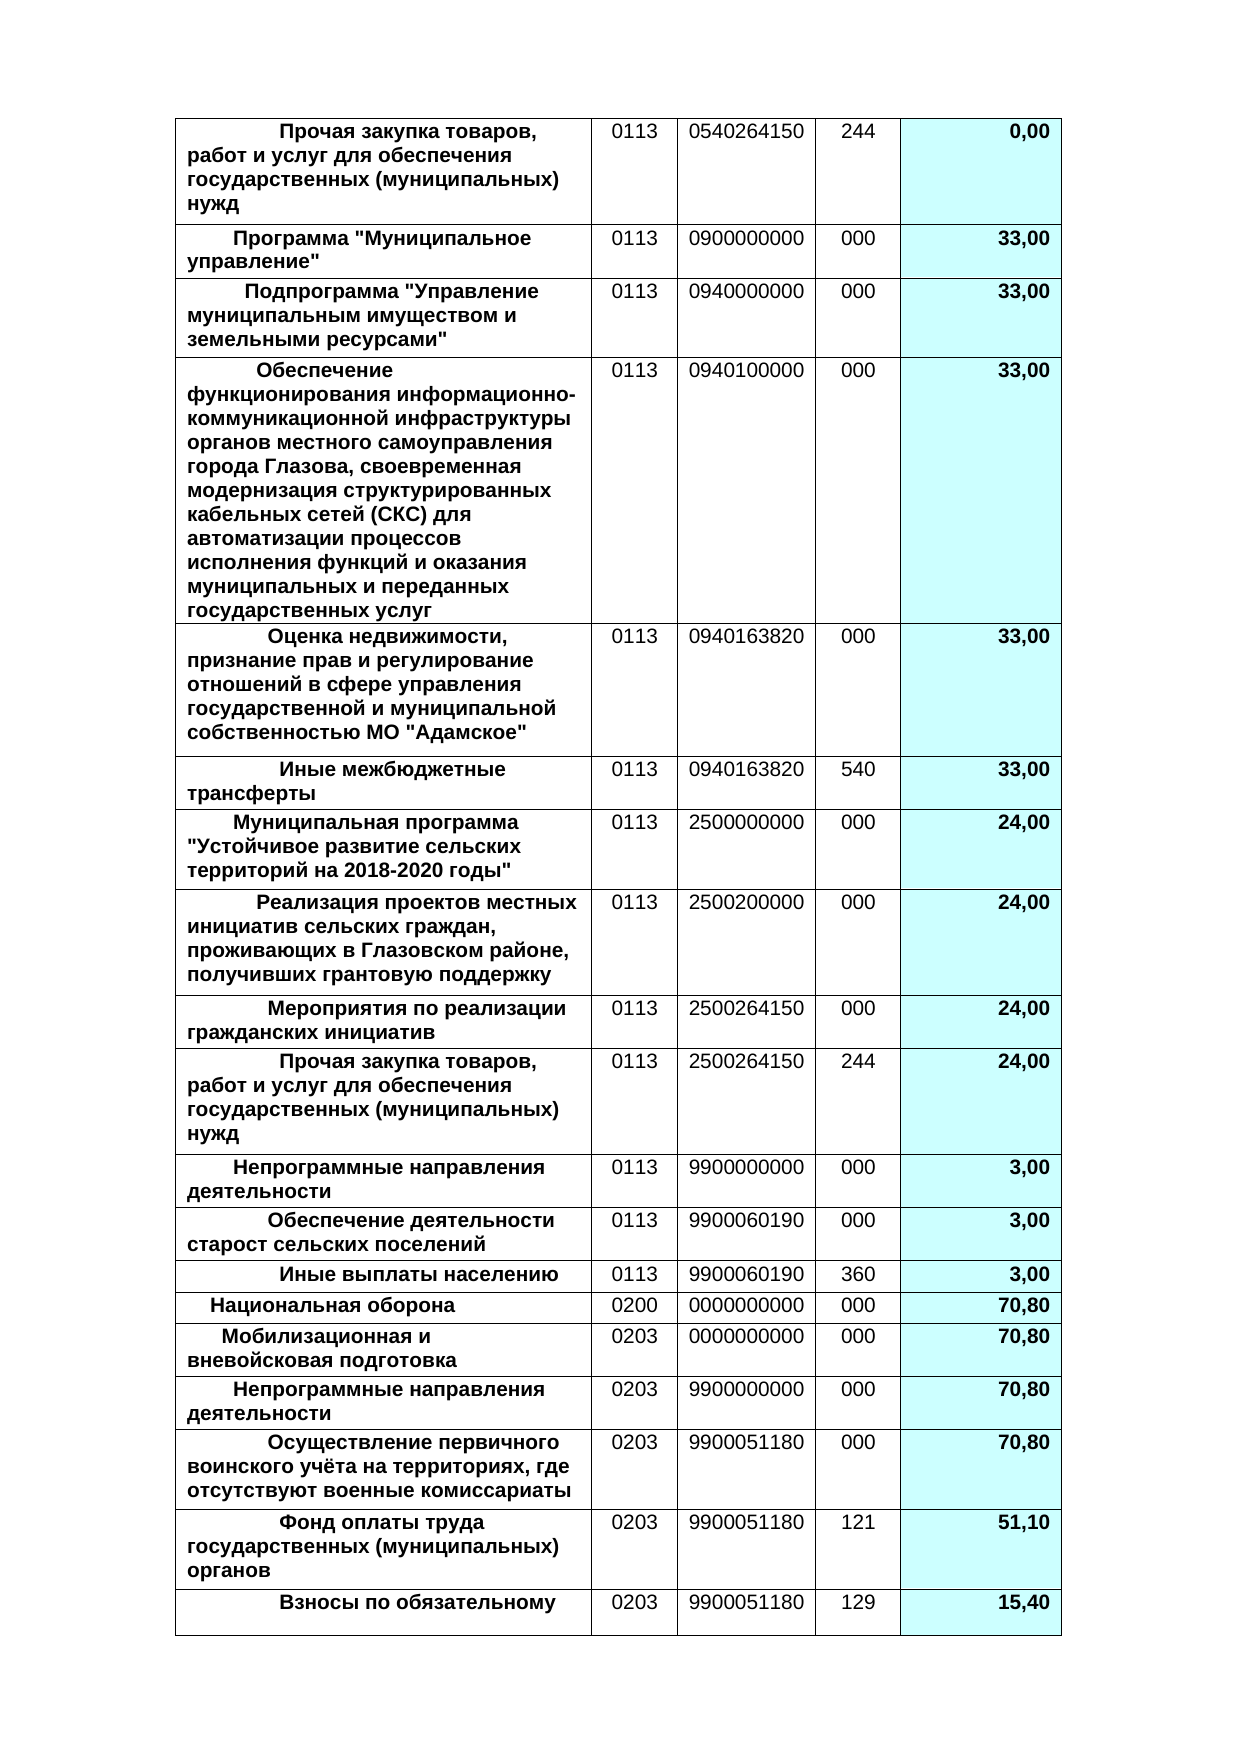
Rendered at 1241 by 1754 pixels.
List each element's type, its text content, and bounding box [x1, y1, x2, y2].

table_cell 000 [816, 1208, 900, 1260]
table_cell 0,00 [901, 119, 1061, 224]
table_cell 2500264150 [678, 996, 815, 1048]
table_cell 33,00 [901, 225, 1061, 277]
table_cell 0113 [592, 890, 677, 995]
table_cell Оценка недвижимости, признание прав и регулирование отношений в сфере управления государственной и муниципальной собственностью МО "Адамское" [176, 624, 591, 756]
table_cell Мероприятия по реализации гражданских инициатив [176, 996, 591, 1048]
table_cell 0203 [592, 1377, 677, 1429]
table_cell 0113 [592, 996, 677, 1048]
table_cell 244 [816, 1049, 900, 1154]
table_cell 0113 [592, 810, 677, 888]
table_cell 000 [816, 1293, 900, 1323]
table_cell 360 [816, 1261, 900, 1292]
table_cell 0203 [592, 1590, 677, 1635]
table_cell Прочая закупка товаров, работ и услуг для обеспечения государственных (муниципальных) нужд [176, 119, 591, 224]
table_cell Обеспечение деятельности старост сельских поселений [176, 1208, 591, 1260]
table_cell 3,00 [901, 1261, 1061, 1292]
table_cell 24,00 [901, 810, 1061, 888]
table_cell 0113 [592, 119, 677, 224]
table_cell 70,80 [901, 1324, 1061, 1376]
table_cell 0940100000 [678, 358, 815, 623]
table_cell 9900051180 [678, 1430, 815, 1509]
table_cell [176, 1590, 591, 1635]
table_cell 000 [816, 810, 900, 888]
table_cell Иные межбюджетные трансферты [176, 757, 591, 809]
table_cell 9900000000 [678, 1155, 815, 1207]
table_cell Иные выплаты населению [176, 1261, 591, 1292]
table_cell 000 [816, 1155, 900, 1207]
table_cell 0000000000 [678, 1293, 815, 1323]
table_cell 0203 [592, 1510, 677, 1588]
table_cell 2500264150 [678, 1049, 815, 1154]
table_cell Прочая закупка товаров, работ и услуг для обеспечения государственных (муниципальных) нужд [176, 1049, 591, 1154]
table_cell 51,10 [901, 1510, 1061, 1588]
table_cell 2500200000 [678, 890, 815, 995]
table_cell 0940000000 [678, 279, 815, 357]
table_cell 0113 [592, 1208, 677, 1260]
table_cell 000 [816, 225, 900, 277]
table_cell 000 [816, 279, 900, 357]
table_cell 244 [816, 119, 900, 224]
table_cell 000 [816, 1377, 900, 1429]
table_cell 15,40 [901, 1590, 1061, 1635]
table_cell 0113 [592, 1261, 677, 1292]
table_cell 0203 [592, 1430, 677, 1509]
table_cell 000 [816, 1324, 900, 1376]
table_cell 0200 [592, 1293, 677, 1323]
table_cell 24,00 [901, 890, 1061, 995]
table_cell 70,80 [901, 1430, 1061, 1509]
table_cell 0113 [592, 1049, 677, 1154]
table_cell Осуществление первичного воинского учёта на территориях, где отсутствуют военные комиссариаты [176, 1430, 591, 1509]
table_cell 0203 [592, 1324, 677, 1376]
table_cell 9900051180 [678, 1590, 815, 1635]
table_cell 9900000000 [678, 1377, 815, 1429]
table_cell 0113 [592, 1155, 677, 1207]
table_cell 70,80 [901, 1377, 1061, 1429]
table_cell 9900051180 [678, 1510, 815, 1588]
table_cell 0113 [592, 225, 677, 277]
table_cell Непрограммные направления деятельности [176, 1155, 591, 1207]
table_cell 24,00 [901, 1049, 1061, 1154]
table_cell 0000000000 [678, 1324, 815, 1376]
table_cell 0940163820 [678, 757, 815, 809]
table_cell 000 [816, 996, 900, 1048]
table_cell 000 [816, 890, 900, 995]
table_cell Национальная оборона [176, 1293, 591, 1323]
table_cell 33,00 [901, 279, 1061, 357]
table_cell 33,00 [901, 624, 1061, 756]
table_cell 3,00 [901, 1208, 1061, 1260]
table_cell 33,00 [901, 757, 1061, 809]
table_cell 0940163820 [678, 624, 815, 756]
table_cell Фонд оплаты труда государственных (муниципальных) органов [176, 1510, 591, 1588]
table_cell Обеспечение функционирования информационно-коммуникационной инфраструктуры органов местного самоуправления города Глазова, своевременная модернизация структурированных кабельных сетей (СКС) для автоматизации процессов исполнения функций и оказания муниципальных и переданных государственных услуг [176, 358, 591, 623]
table_cell 000 [816, 1430, 900, 1509]
table_cell Муниципальная программа "Устойчивое развитие сельских территорий на 2018-2020 годы" [176, 810, 591, 888]
table_cell 000 [816, 358, 900, 623]
table_cell 0540264150 [678, 119, 815, 224]
table_cell 0113 [592, 757, 677, 809]
table_cell 9900060190 [678, 1208, 815, 1260]
table_cell Программа "Муниципальное управление" [176, 225, 591, 277]
table_cell 129 [816, 1590, 900, 1635]
table_cell 9900060190 [678, 1261, 815, 1292]
table_cell 33,00 [901, 358, 1061, 623]
table_cell Мобилизационная и вневойсковая подготовка [176, 1324, 591, 1376]
table_cell 24,00 [901, 996, 1061, 1048]
table_cell Непрограммные направления деятельности [176, 1377, 591, 1429]
table_cell 3,00 [901, 1155, 1061, 1207]
table_cell 540 [816, 757, 900, 809]
table_cell 2500000000 [678, 810, 815, 888]
table_cell 0113 [592, 624, 677, 756]
table_cell 0900000000 [678, 225, 815, 277]
table_cell 000 [816, 624, 900, 756]
table_cell 121 [816, 1510, 900, 1588]
table_cell 70,80 [901, 1293, 1061, 1323]
table_cell 0113 [592, 279, 677, 357]
table_cell 0113 [592, 358, 677, 623]
table_cell Подпрограмма "Управление муниципальным имуществом и земельными ресурсами" [176, 279, 591, 357]
table_cell Реализация проектов местных инициатив сельских граждан, проживающих в Глазовском районе, получивших грантовую поддержку [176, 890, 591, 995]
